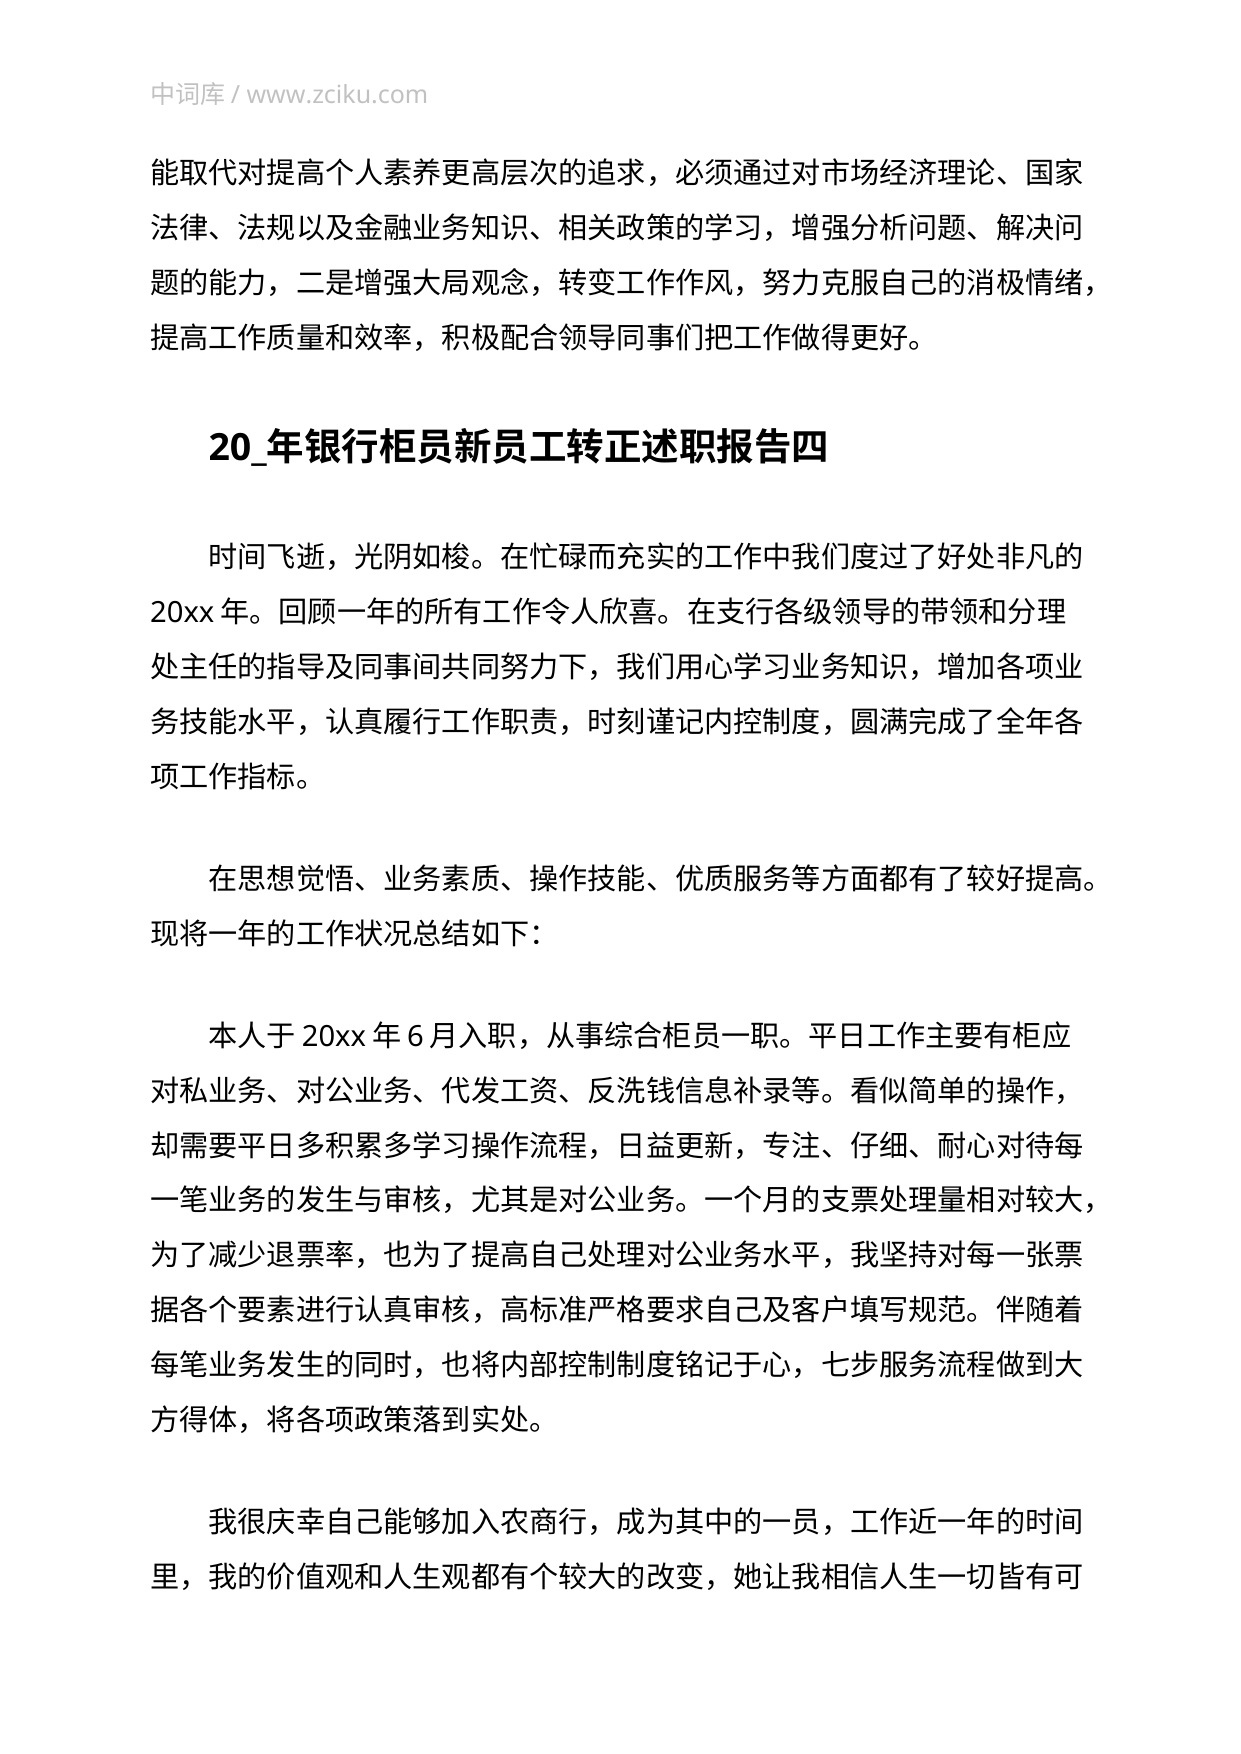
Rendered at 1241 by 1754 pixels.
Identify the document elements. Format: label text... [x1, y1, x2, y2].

text 在思想觉悟、业务素质、操作技能、优质服务等方面都有了较好提高。现将一年的工作状况总结如下： [150, 856, 1090, 953]
text 时间飞逝，光阴如梭。在忙碌而充实的工作中我们度过了好处非凡的20xx年。回顾一年的所有工作令人欣喜。在支行各级领导的带领和分理处主任的指导及同事间共同努力下，我们用心学习业务知识，增加各项业务技能水平，认真履行工作职责，时刻谨记内控制度，圆满完成了全年各项工作指标。 [150, 534, 1090, 796]
text 本人于20xx年6月入职，从事综合柜员一职。平日工作主要有柜应对私业务、对公业务、代发工资、反洗钱信息补录等。看似简单的操作，却需要平日多积累多学习操作流程，日益更新，专注、仔细、耐心对待每一笔业务的发生与审核，尤其是对公业务。一个月的支票处理量相对较大，为了减少退票率，也为了提高自己处理对公业务水平，我坚持对每一张票据各个要素进行认真审核，高标准严格要求自己及客户填写规范。伴随着每笔业务发生的同时，也将内部控制制度铭记于心，七步服务流程做到大方得体，将各项政策落到实处。 [150, 1012, 1090, 1439]
text 20_年银行柜员新员工转正述职报告四 [150, 416, 1090, 471]
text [150, 1498, 1090, 1596]
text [150, 150, 1090, 357]
